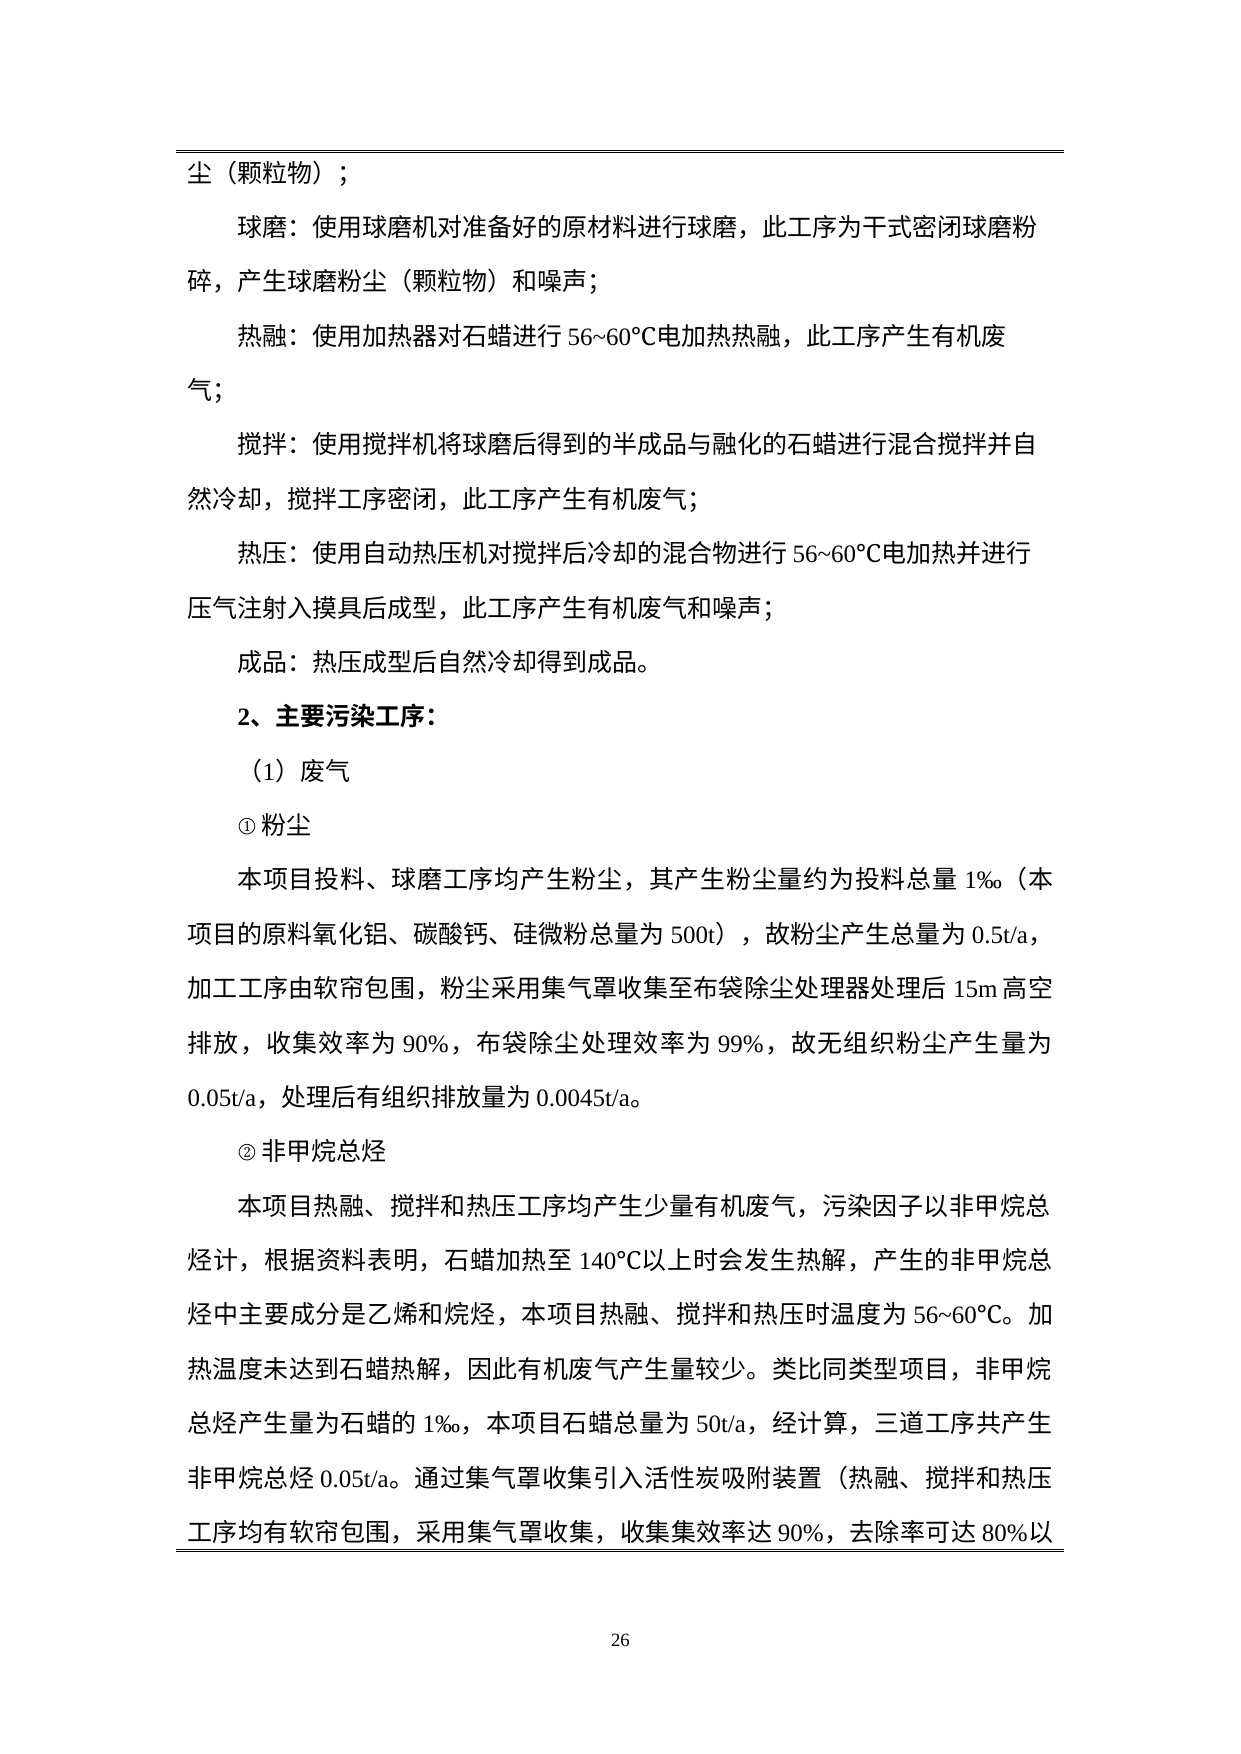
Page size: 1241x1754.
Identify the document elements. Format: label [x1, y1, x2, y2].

table_header [176, 153, 1064, 1549]
